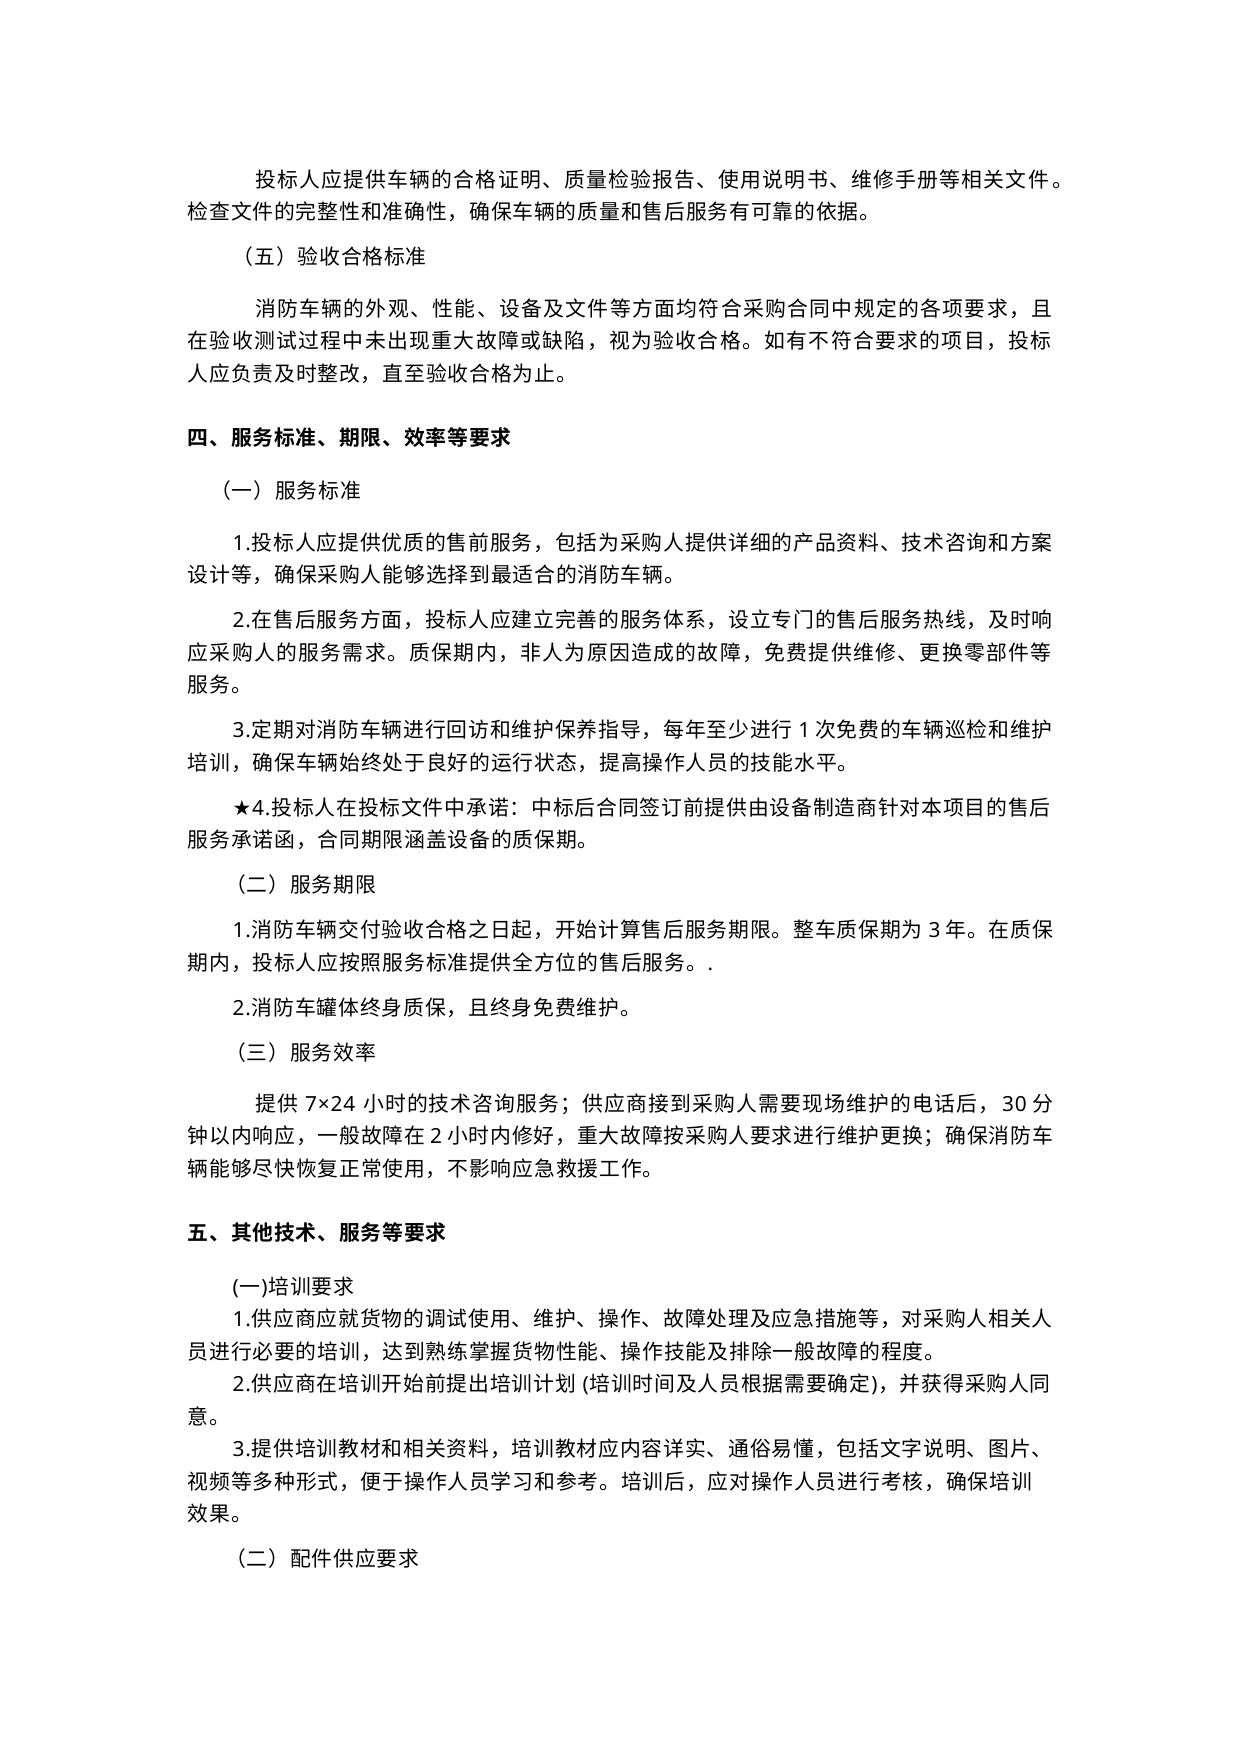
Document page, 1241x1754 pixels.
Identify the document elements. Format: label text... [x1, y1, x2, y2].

text 2.供应商在培训开始前提出培训计划 (培训时间及人员根据需要确定)，并获得采购人同意。 [187, 1367, 1053, 1432]
text （三）服务效率 [225, 1035, 1053, 1067]
text 2.在售后服务方面，投标人应建立完善的服务体系，设立专门的售后服务热线，及时响应采购人的服务需求。质保期内，非人为原因造成的故障，免费提供维修、更换零部件等服务。 [187, 602, 1053, 700]
text 提供 7×24 小时的技术咨询服务；供应商接到采购人需要现场维护的电话后，30分钟以内响应，一般故障在2小时内修好，重大故障按采购人要求进行维护更换；确保消防车辆能够尽快恢复正常使用，不影响应急救援工作。 [187, 1086, 1053, 1184]
text 3.提供培训教材和相关资料，培训教材应内容详实、通俗易懂，包括文字说明、图片、视频等多种形式，便于操作人员学习和参考。培训后，应对操作人员进行考核，确保培训效果。 [187, 1432, 1053, 1529]
text （二）配件供应要求 [225, 1542, 1053, 1574]
subtitle 四、服务标准、期限、效率等要求 [187, 407, 1053, 455]
text （一）服务标准 [187, 474, 1053, 506]
text 1.供应商应就货物的调试使用、维护、操作、故障处理及应急措施等，对采购人相关人员进行必要的培训，达到熟练掌握货物性能、操作技能及排除一般故障的程度。 [187, 1302, 1053, 1367]
text 消防车辆的外观、性能、设备及文件等方面均符合采购合同中规定的各项要求，且在验收测试过程中未出现重大故障或缺陷，视为验收合格。如有不符合要求的项目，投标人应负责及时整改，直至验收合格为止。 [187, 291, 1053, 388]
text （五）验收合格标准 [187, 239, 1053, 272]
text （二）服务期限 [225, 867, 1053, 900]
text 3.定期对消防车辆进行回访和维护保养指导，每年至少进行1次免费的车辆巡检和维护培训，确保车辆始终处于良好的运行状态，提高操作人员的技能水平。 [187, 712, 1053, 777]
subtitle 五、其他技术、服务等要求 [187, 1202, 1053, 1250]
text 投标人应提供车辆的合格证明、质量检验报告、使用说明书、维修手册等相关文件。检查文件的完整性和准确性，确保车辆的质量和售后服务有可靠的依据。 [187, 162, 1053, 227]
text (一)培训要求 [187, 1269, 1053, 1302]
text 1.投标人应提供优质的售前服务，包括为采购人提供详细的产品资料、技术咨询和方案设计等，确保采购人能够选择到最适合的消防车辆。 [187, 525, 1053, 590]
text 2.消防车罐体终身质保，且终身免费维护。 [187, 990, 1053, 1022]
text ★4.投标人在投标文件中承诺：中标后合同签订前提供由设备制造商针对本项目的售后服务承诺函，合同期限涵盖设备的质保期。 [187, 790, 1053, 855]
text 1.消防车辆交付验收合格之日起，开始计算售后服务期限。整车质保期为3年。在质保期内，投标人应按照服务标准提供全方位的售后服务。. [187, 912, 1053, 977]
